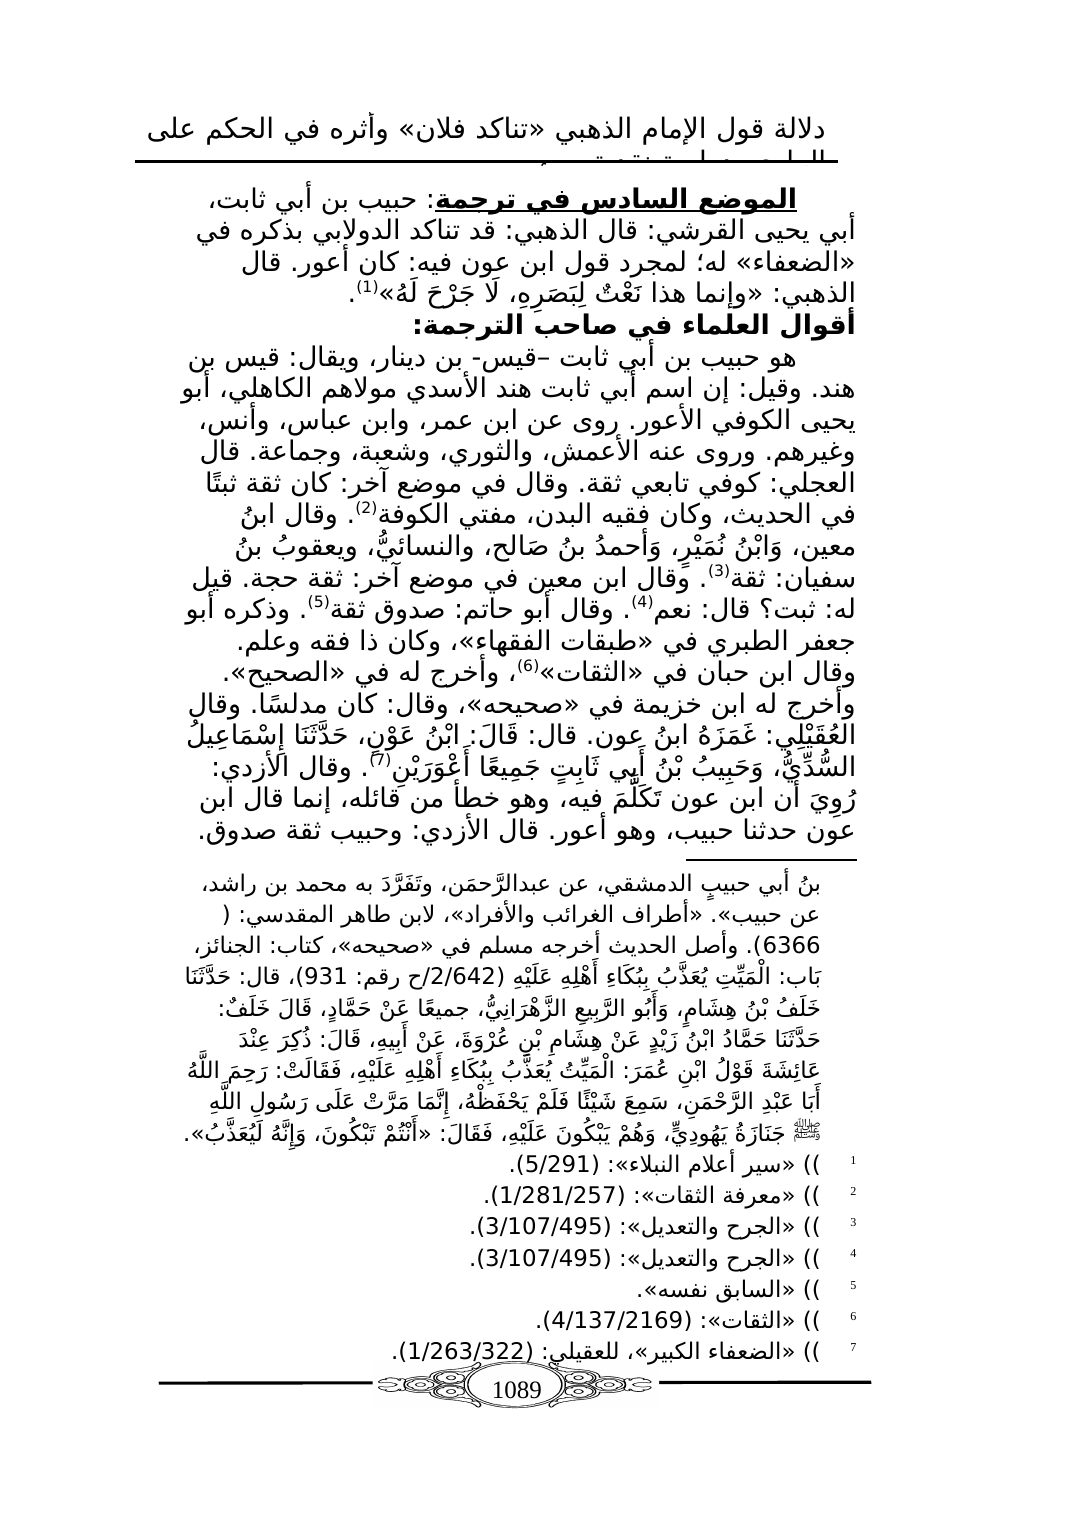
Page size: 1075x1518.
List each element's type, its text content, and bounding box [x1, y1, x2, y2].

text هو حبيب بن أبي ثابت –قيس- بن دينار، ويقال: قيس بن هند. وقيل: إن اسم أبي ثابت هند الأسدي مولاهم الكاهلي، أبو يحيى الكوفي الأعور. روى عن ابن عمر، وابن عباس، وأنس، وغيرهم. وروى عنه الأعمش، والثوري، وشعبة، وجماعة. قال العجلي: كوفي تابعي ثقة. وقال في موضع آخر: كان ثقة ثبتًا في الحديث، وكان فقيه البدن، مفتي الكوفة(). وقال ابنُ معين، وَابْنُ نُمَيْرٍ، وَأحمدُ بنُ صَالح، والنسائيُّ، ويعقوبُ بنُ سفيان: ثقة(). وقال ابن معين في موضع آخر: ثقة حجة. قيل له: ثبت؟ قال: نعم(). وقال أبو حاتم: صدوق ثقة(). وذكره أبو جعفر الطبري في «طبقات الفقهاء»، وكان ذا فقه وعلم. وقال ابن حبان في «الثقات»()، وأخرج له في «الصحيح». وأخرج له ابن خزيمة في «صحيحه»، وقال: كان مدلسًا. وقال العُقَيْلِي: غَمَزَهُ ابنُ عون. قال: قَالَ: ابْنُ عَوْنٍ، حَدَّثَنَا إِسْمَاعِيلُ السُّدِّيُّ، وَحَبِيبُ بْنُ أَبِي ثَابِتٍ جَمِيعًا أَعْوَرَيْنِ(). وقال الأزدي: رُوِيَ أن ابن عون تَكَلَّمَ فيه، وهو خطأ من قائله، إنما قال ابن عون حدثنا حبيب، وهو أعور. قال الأزدي: وحبيب ثقة صدوق. وقال ابن عدي: وحبيب هو أشهر وأكثر حديثًا من أن أحتاج أن أذكر من حديثه شيئًا، وهو بشهرته مستغن عن أن أذكر أخباره أكثر من هذا، وقد حَدَّثَ عنه الأئمةُ، وهو ثقة حجة كما قال ابن معين، ولعل ليس في الكوفيين كبير أحد مثله، لشهرته وصحة حديثه، وهو في أئمتهم يجمع حديثه(). وقال الذهبي: كان ثقة مجتهدًا فقيهًا(). وقال في موضع آخر: أحد الأعلام(). وقال ابن حجر: ثقة فقيه جليل، وكان كثير الإرسال والتدليس. تُوفِّيَ سنة 119هـ(). [177, 341, 856, 846]
text أقوال العلماء في صاحب الترجمة: [177, 309, 856, 341]
text الموضع السادس في ترجمة: حبيب بن أبي ثابت، أبي يحيى القرشي: قال الذهبي: قد تناكد الدولابي بذكره في «الضعفاء» له؛ لمجرد قول ابن عون فيه: كان أعور. قال الذهبي: «وإنما هذا نَعْتٌ لِبَصَرِهِ، لَا جَرْحَ لَهُ»(). [177, 183, 856, 309]
picture [372, 1359, 660, 1410]
